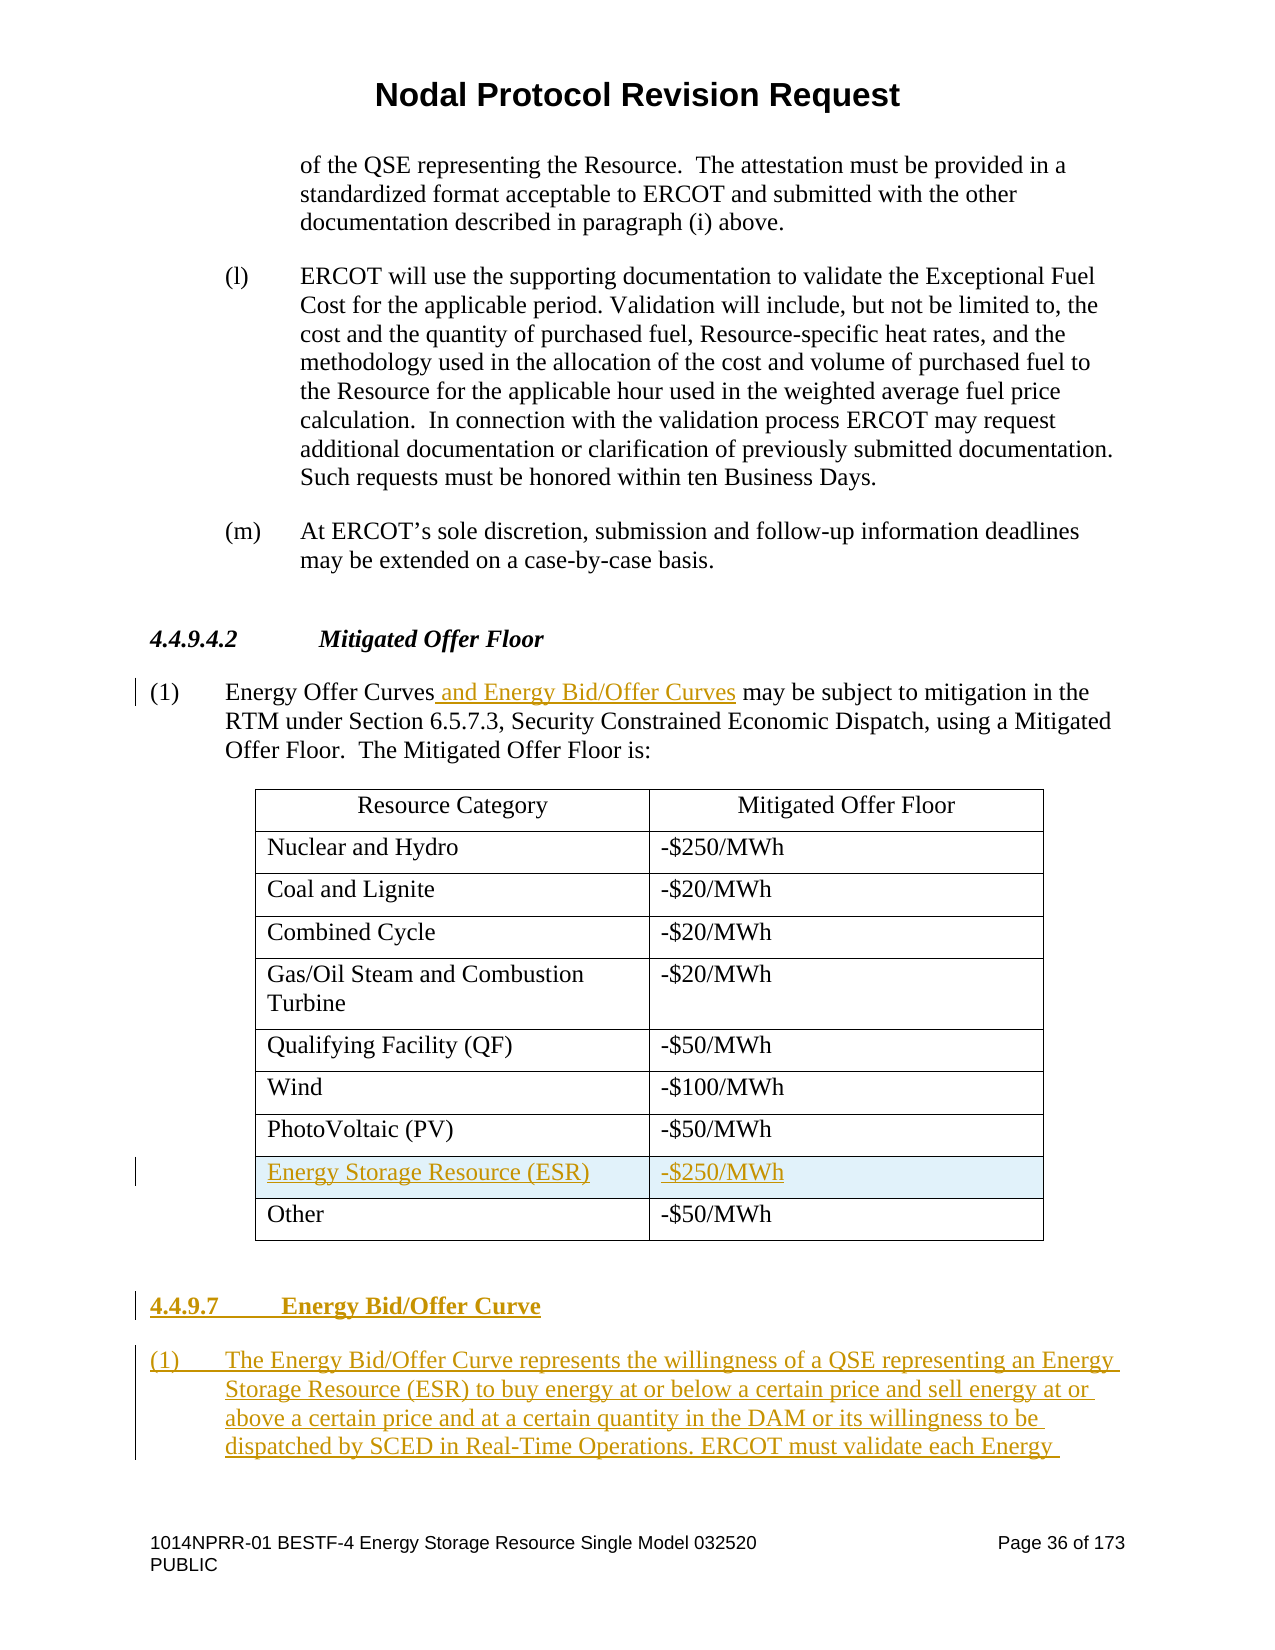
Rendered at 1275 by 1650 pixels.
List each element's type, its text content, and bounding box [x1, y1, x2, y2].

table_header Resource Category [256, 790, 649, 831]
table_cell -$20/MWh [650, 917, 1043, 958]
table_cell Wind [256, 1072, 649, 1113]
table_cell Other [256, 1199, 649, 1240]
table_cell Combined Cycle [256, 917, 649, 958]
table_cell -$20/MWh [650, 874, 1043, 916]
table_cell -$250/MWh [650, 832, 1043, 873]
table_cell Nuclear and Hydro [256, 832, 649, 873]
table_cell -$50/MWh [650, 1115, 1043, 1156]
table_cell -$50/MWh [650, 1199, 1043, 1240]
text (l) ERCOT will use the supporting documentation to validate the Exceptional Fuel Cost for the applicable period. Validation will include, but not be limited to, the cost and the quantity of purchased fuel, Resource-specific heat rates, and the methodology used in the allocation of the cost and volume of purchased fuel to the Resource for the applicable hour used in the weighted average fuel price calculation. In connection with the validation process ERCOT may request additional documentation or clarification of previously submitted documentation. Such requests must be honored within ten Business Days. [225, 261, 1125, 491]
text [225, 150, 1125, 236]
text (m) At ERCOT’s sole discretion, submission and follow-up information deadlines may be extended on a case-by-case basis. [225, 516, 1125, 574]
text 4.4.9.4.2 Mitigated Offer Floor [150, 624, 1125, 652]
text (1) Energy Offer Curves may be subject to mitigation in the RTM under Section 6.5.7.3, Security Constrained Economic Dispatch, using a Mitigated Offer Floor. The Mitigated Offer Floor is: [150, 677, 1125, 764]
table_cell Qualifying Facility (QF) [256, 1030, 649, 1071]
table_cell Coal and Lignite [256, 874, 649, 916]
table_cell -$20/MWh [650, 959, 1043, 1029]
table_cell Gas/Oil Steam and Combustion Turbine [256, 959, 649, 1029]
table_header Mitigated Offer Floor [650, 790, 1043, 831]
table_cell PhotoVoltaic (PV) [256, 1115, 649, 1156]
table_cell -$50/MWh [650, 1030, 1043, 1071]
table_cell -$100/MWh [650, 1072, 1043, 1113]
